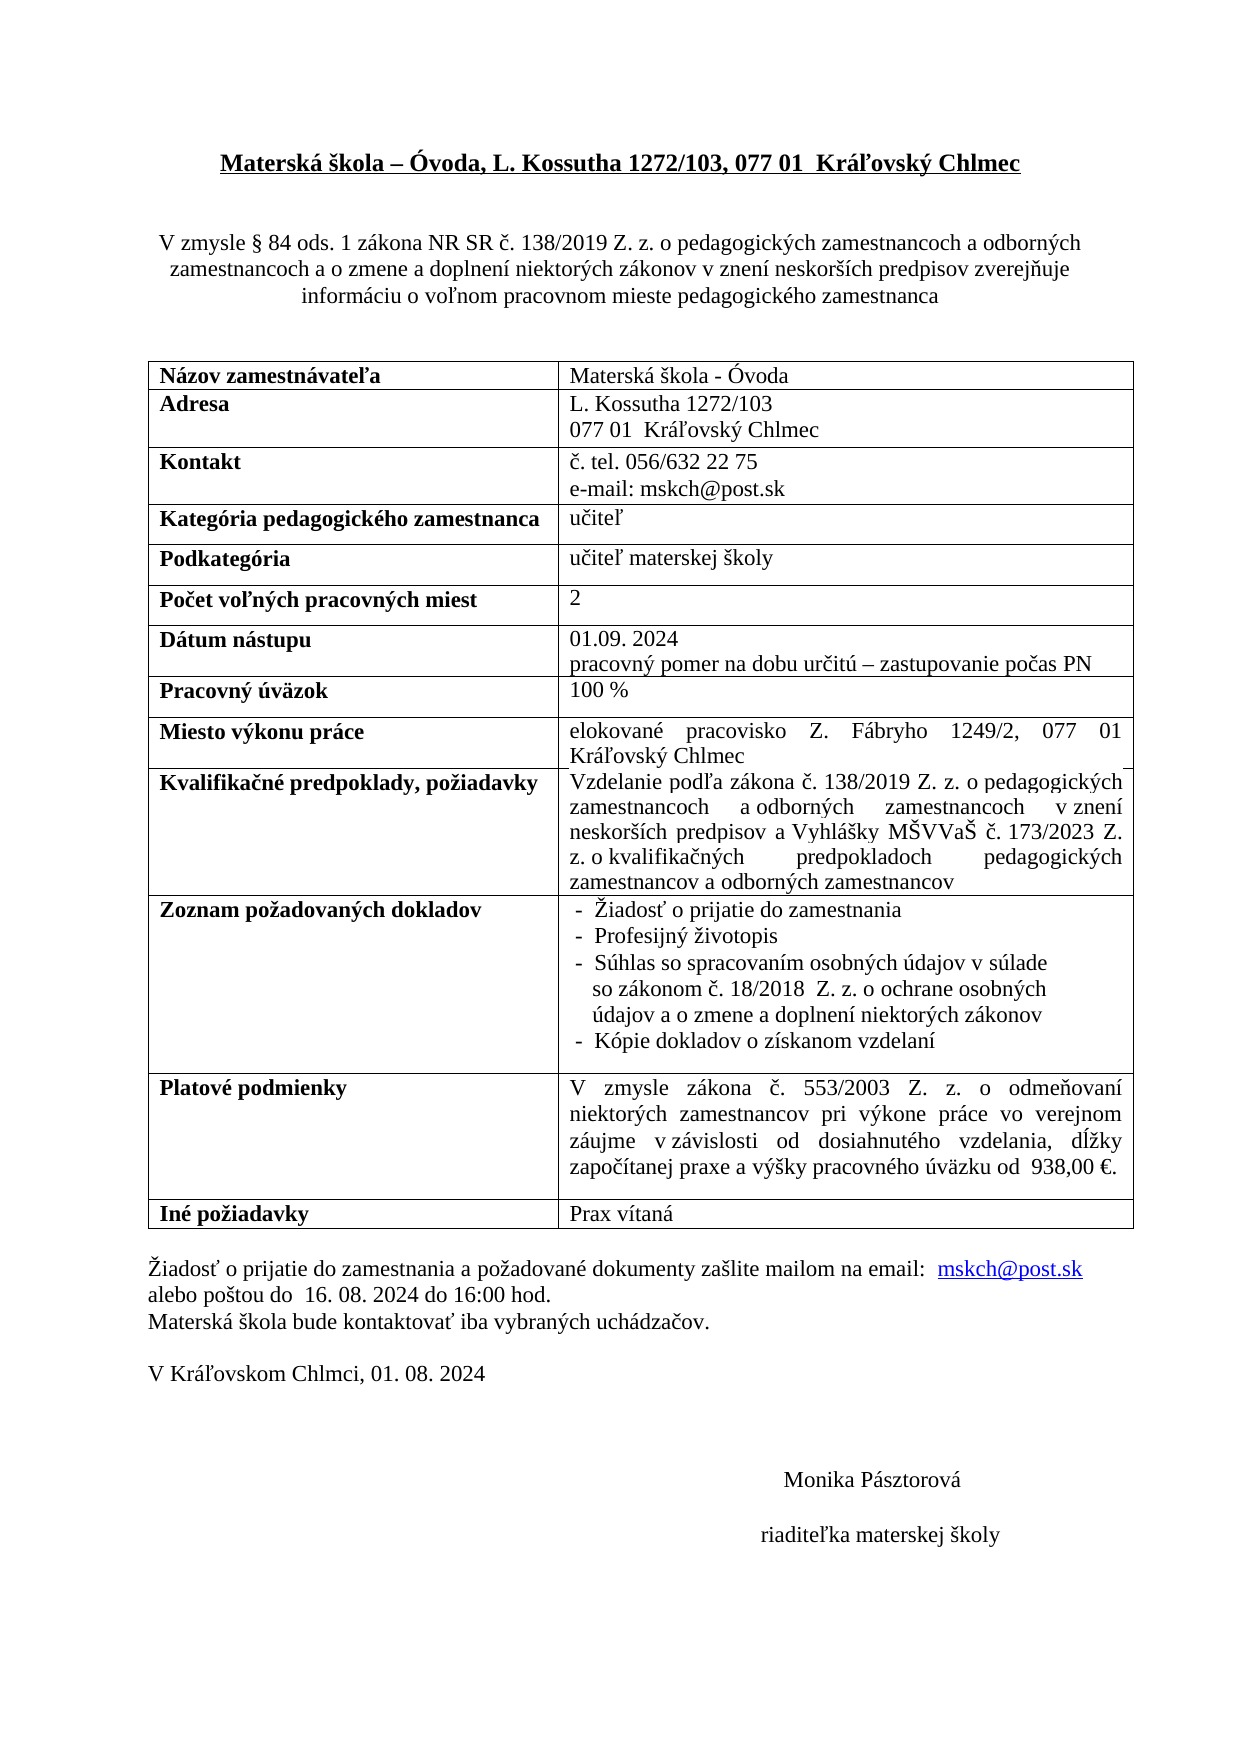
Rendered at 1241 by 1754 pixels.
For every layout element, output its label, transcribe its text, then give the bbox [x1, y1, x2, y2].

table_cell Prax vítaná [559, 1200, 1133, 1228]
text Monika Pásztorová [664, 1466, 1093, 1492]
text Žiadosť o prijatie do zamestnania a požadované dokumenty zašlite mailom na email: mskch@post.sk alebo poštou do 16. 08. 2024 do 16:00 hod. [148, 1255, 1093, 1308]
table_cell Podkategória [149, 545, 558, 585]
table_cell Dátum nástupu [149, 626, 558, 676]
table_cell Kvalifikačné predpoklady, požiadavky [149, 769, 558, 895]
table_cell Adresa [149, 390, 558, 447]
table_cell Platové podmienky [149, 1074, 558, 1199]
table_cell elokované pracovisko Z. Fábryho 1249/2, 077 01 Kráľovský Chlmec [559, 718, 1133, 768]
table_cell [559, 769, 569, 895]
text riaditeľka materskej školy [664, 1521, 1093, 1547]
table_cell Miesto výkonu práce [149, 718, 558, 768]
table_cell učiteľ materskej školy [559, 545, 1133, 585]
table_cell V zmysle zákona č. 553/2003 Z. z. o odmeňovaní niektorých zamestnancov pri výkone práce vo verejnom záujme v závislosti od dosiahnutého vzdelania, dĺžky započítanej praxe a výšky pracovného úväzku od 938,00 €. [559, 1074, 1133, 1199]
table_header Materská škola - Óvoda [559, 362, 1133, 389]
table_cell Iné požiadavky [149, 1200, 558, 1228]
table_cell Vzdelanie podľa zákona č. 138/2019 Z. z. o pedagogických zamestnancoch a odborných zamestnancoch v znení neskorších predpisov a Vyhlášky MŠVVaŠ č. 173/2023 Z. z. o kvalifikačných predpokladoch pedagogických zamestnancov a odborných zamestnancov [954, 769, 1133, 895]
table_cell Kontakt [149, 448, 558, 504]
table_cell Kategória pedagogického zamestnanca [149, 505, 558, 544]
table_cell učiteľ [559, 505, 1133, 544]
table_header Názov zamestnávateľa [149, 362, 558, 389]
table_cell - Žiadosť o prijatie do zamestnania - Profesijný životopis - Súhlas so spracovaním osobných údajov v súlade so zákonom č. 18/2018 Z. z. o ochrane osobných údajov a o zmene a doplnení niektorých zákonov - Kópie dokladov o získanom vzdelaní [559, 896, 1133, 1073]
table_cell 2 [559, 586, 1133, 625]
text Materská škola – Óvoda, L. Kossutha 1272/103, 077 01 Kráľovský Chlmec [148, 148, 1093, 176]
table_cell Počet voľných pracovných miest [149, 586, 558, 625]
table_cell L. Kossutha 1272/103 077 01 Kráľovský Chlmec [559, 390, 1133, 447]
table_cell Pracovný úväzok [149, 677, 558, 717]
text V Kráľovskom Chlmci, 01. 08. 2024 [148, 1361, 1093, 1387]
table_cell 100 % [559, 677, 1133, 717]
table_cell 01.09. 2024 pracovný pomer na dobu určitú – zastupovanie počas PN [559, 626, 1133, 676]
table_cell Zoznam požadovaných dokladov [149, 896, 558, 1073]
text Materská škola bude kontaktovať iba vybraných uchádzačov. [148, 1308, 1093, 1334]
table_cell č. tel. 056/632 22 75 e-mail: mskch@post.sk [559, 448, 1133, 504]
text V zmysle § 84 ods. 1 zákona NR SR č. 138/2019 Z. z. o pedagogických zamestnancoch a odborných zamestnancoch a o zmene a doplnení niektorých zákonov v znení neskorších predpisov zverejňuje informáciu o voľnom pracovnom mieste pedagogického zamestnanca [148, 229, 1093, 308]
